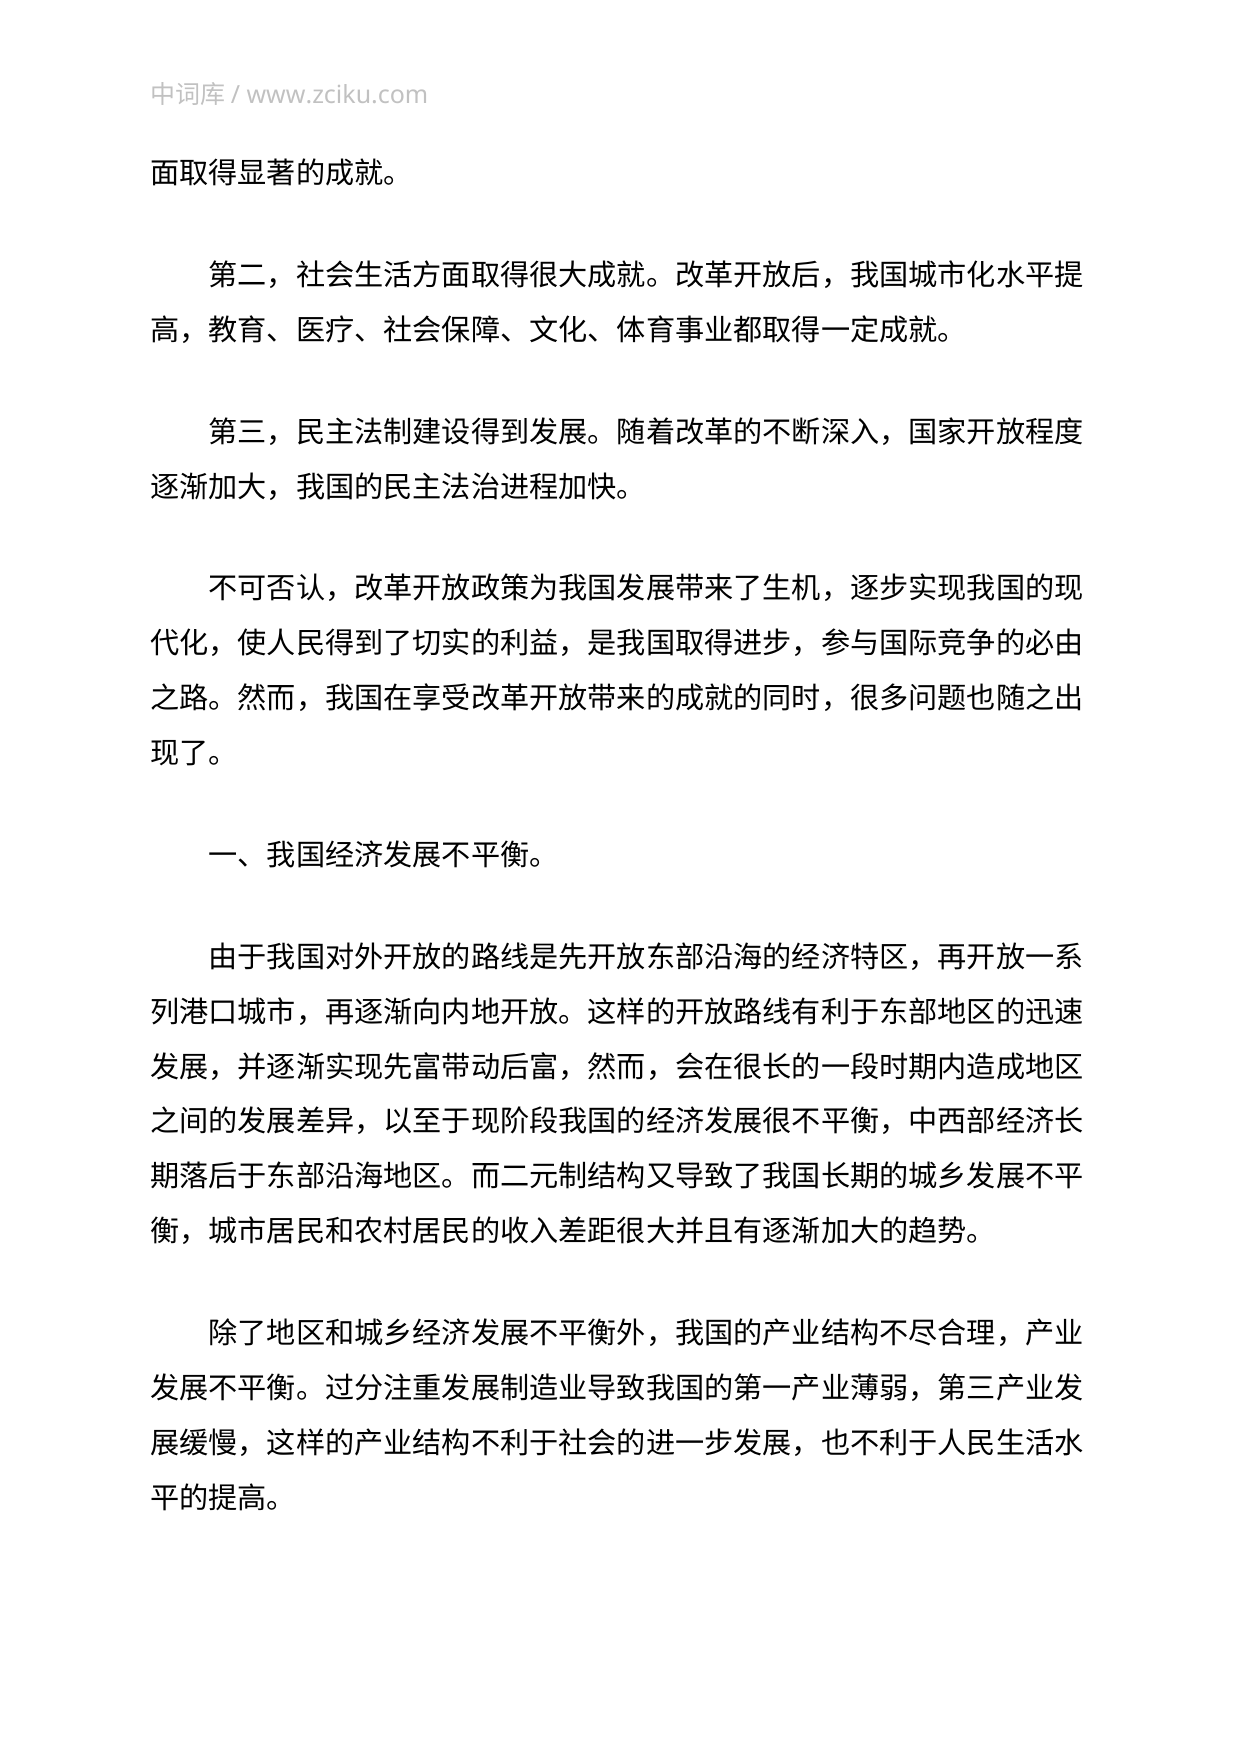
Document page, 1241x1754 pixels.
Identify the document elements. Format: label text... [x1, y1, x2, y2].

text 由于我国对外开放的路线是先开放东部沿海的经济特区，再开放一系列港口城市，再逐渐向内地开放。这样的开放路线有利于东部地区的迅速发展，并逐渐实现先富带动后富，然而，会在很长的一段时期内造成地区之间的发展差异，以至于现阶段我国的经济发展很不平衡，中西部经济长期落后于东部沿海地区。而二元制结构又导致了我国长期的城乡发展不平衡，城市居民和农村居民的收入差距很大并且有逐渐加大的趋势。 [150, 933, 1090, 1250]
text 除了地区和城乡经济发展不平衡外，我国的产业结构不尽合理，产业发展不平衡。过分注重发展制造业导致我国的第一产业薄弱，第三产业发展缓慢，这样的产业结构不利于社会的进一步发展，也不利于人民生活水平的提高。 [150, 1309, 1090, 1517]
text 一、我国经济发展不平衡。 [150, 832, 1090, 874]
text 第三，民主法制建设得到发展。随着改革的不断深入，国家开放程度逐渐加大，我国的民主法治进程加快。 [150, 408, 1090, 506]
text 第二，社会生活方面取得很大成就。改革开放后，我国城市化水平提高，教育、医疗、社会保障、文化、体育事业都取得一定成就。 [150, 252, 1090, 349]
text 不可否认，改革开放政策为我国发展带来了生机，逐步实现我国的现代化，使人民得到了切实的利益，是我国取得进步，参与国际竞争的必由之路。然而，我国在享受改革开放带来的成就的同时，很多问题也随之出现了。 [150, 565, 1090, 772]
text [150, 150, 1090, 192]
